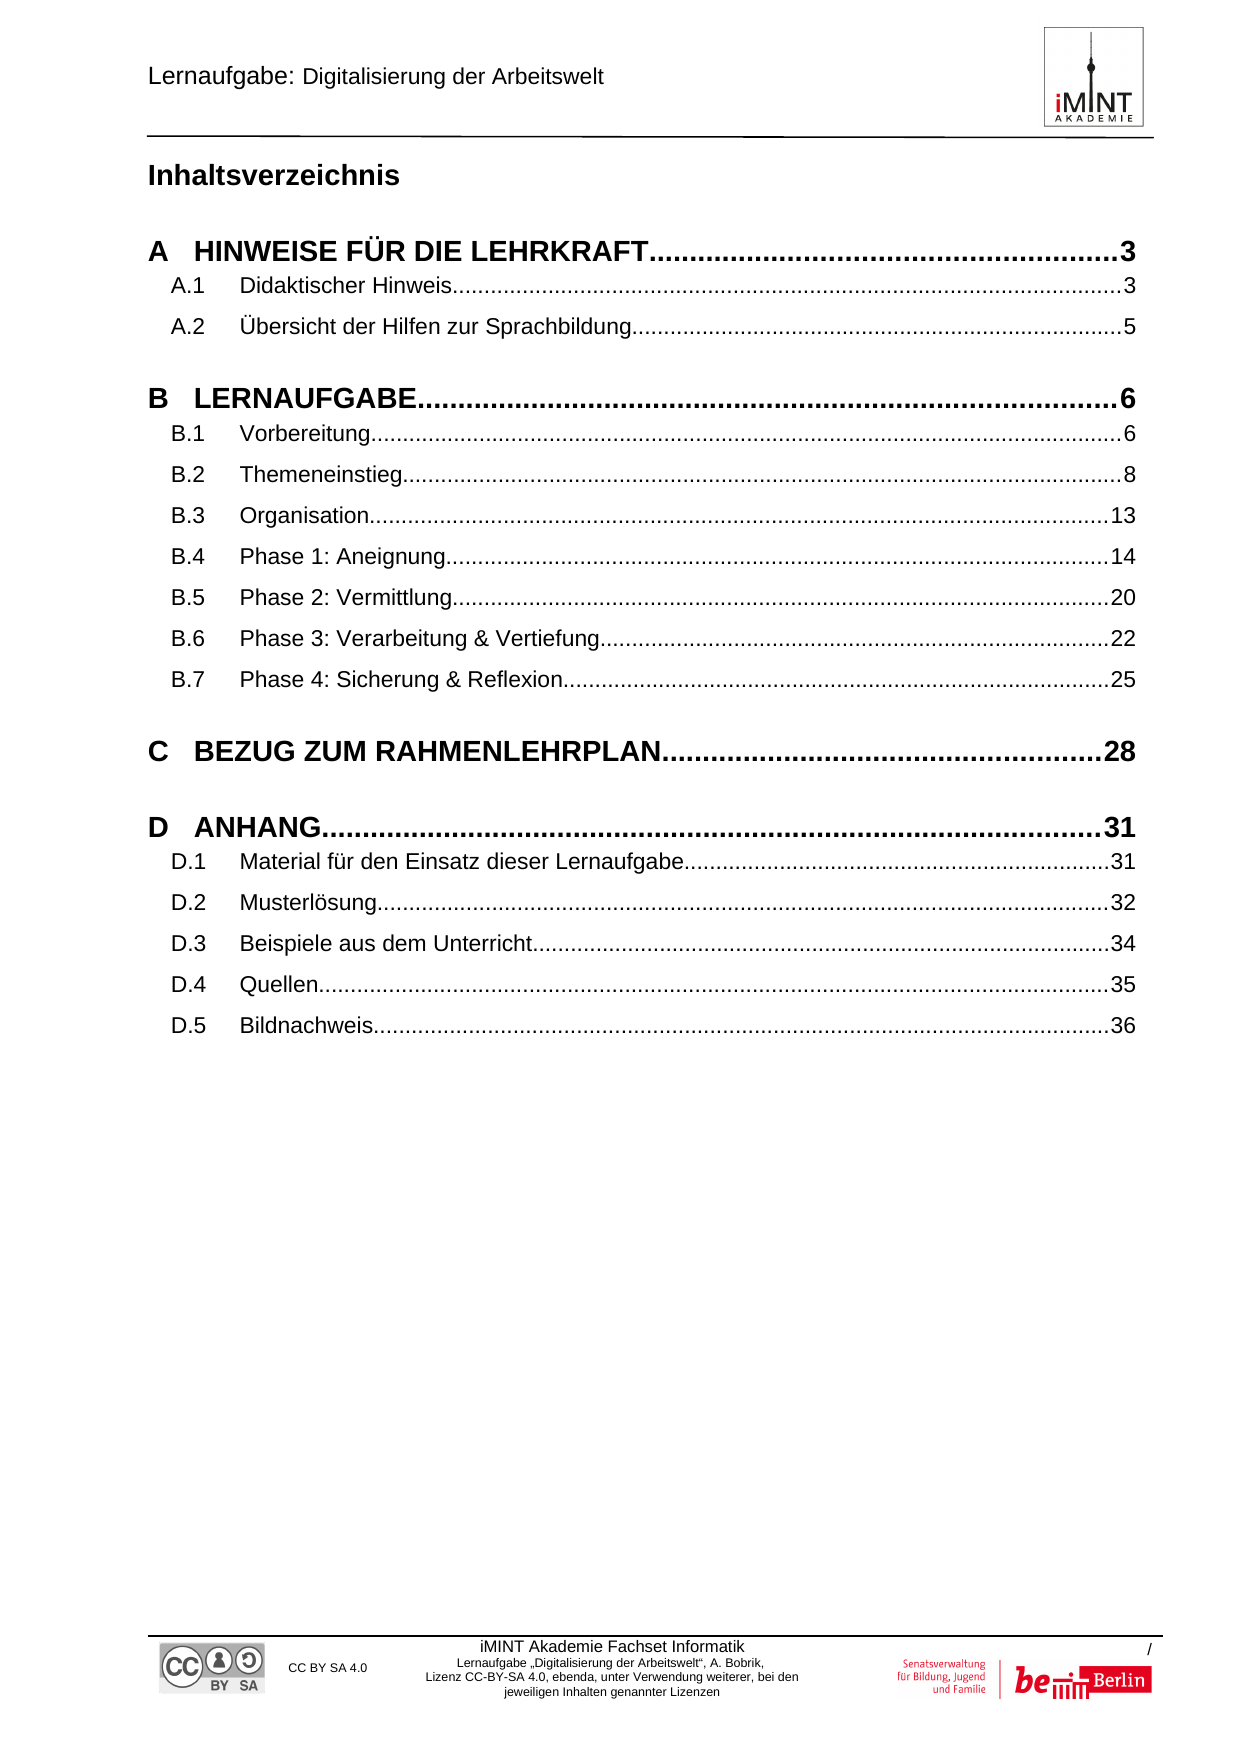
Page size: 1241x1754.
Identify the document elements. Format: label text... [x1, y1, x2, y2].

text D Anhang 31 [148, 809, 1137, 843]
text B.4 Phase 1: Aneignung 14 [171, 543, 1137, 569]
text A.1 Didaktischer Hinweis 3 [171, 272, 1137, 299]
text D.2 Musterlösung 32 [171, 889, 1137, 915]
text A.2 Übersicht der Hilfen zur Sprachbildung 5 [171, 313, 1137, 340]
text C Bezug zum Rahmenlehrplan 28 [148, 733, 1137, 767]
text D.1 Material für den Einsatz dieser Lernaufgabe 31 [171, 848, 1137, 874]
text B.7 Phase 4: Sicherung & Reflexion 25 [171, 666, 1137, 692]
picture [897, 1659, 1152, 1699]
text A Hinweise für die Lehrkraft 3 [148, 234, 1137, 267]
text D.4 Quellen 35 [171, 971, 1137, 997]
text B.1 Vorbereitung 6 [171, 420, 1137, 446]
text B.5 Phase 2: Vermittlung 20 [171, 584, 1137, 610]
picture [158, 1642, 265, 1694]
text B Lernaufgabe 6 [148, 381, 1137, 415]
text B.2 Themeneinstieg 8 [171, 461, 1137, 487]
text Inhaltsverzeichnis [148, 158, 1137, 191]
text B.3 Organisation 13 [171, 502, 1137, 528]
text D.3 Beispiele aus dem Unterricht 34 [171, 930, 1137, 956]
picture [1034, 17, 1150, 134]
text B.6 Phase 3: Verarbeitung & Vertiefung 22 [171, 624, 1137, 651]
text D.5 Bildnachweis 36 [171, 1012, 1137, 1038]
